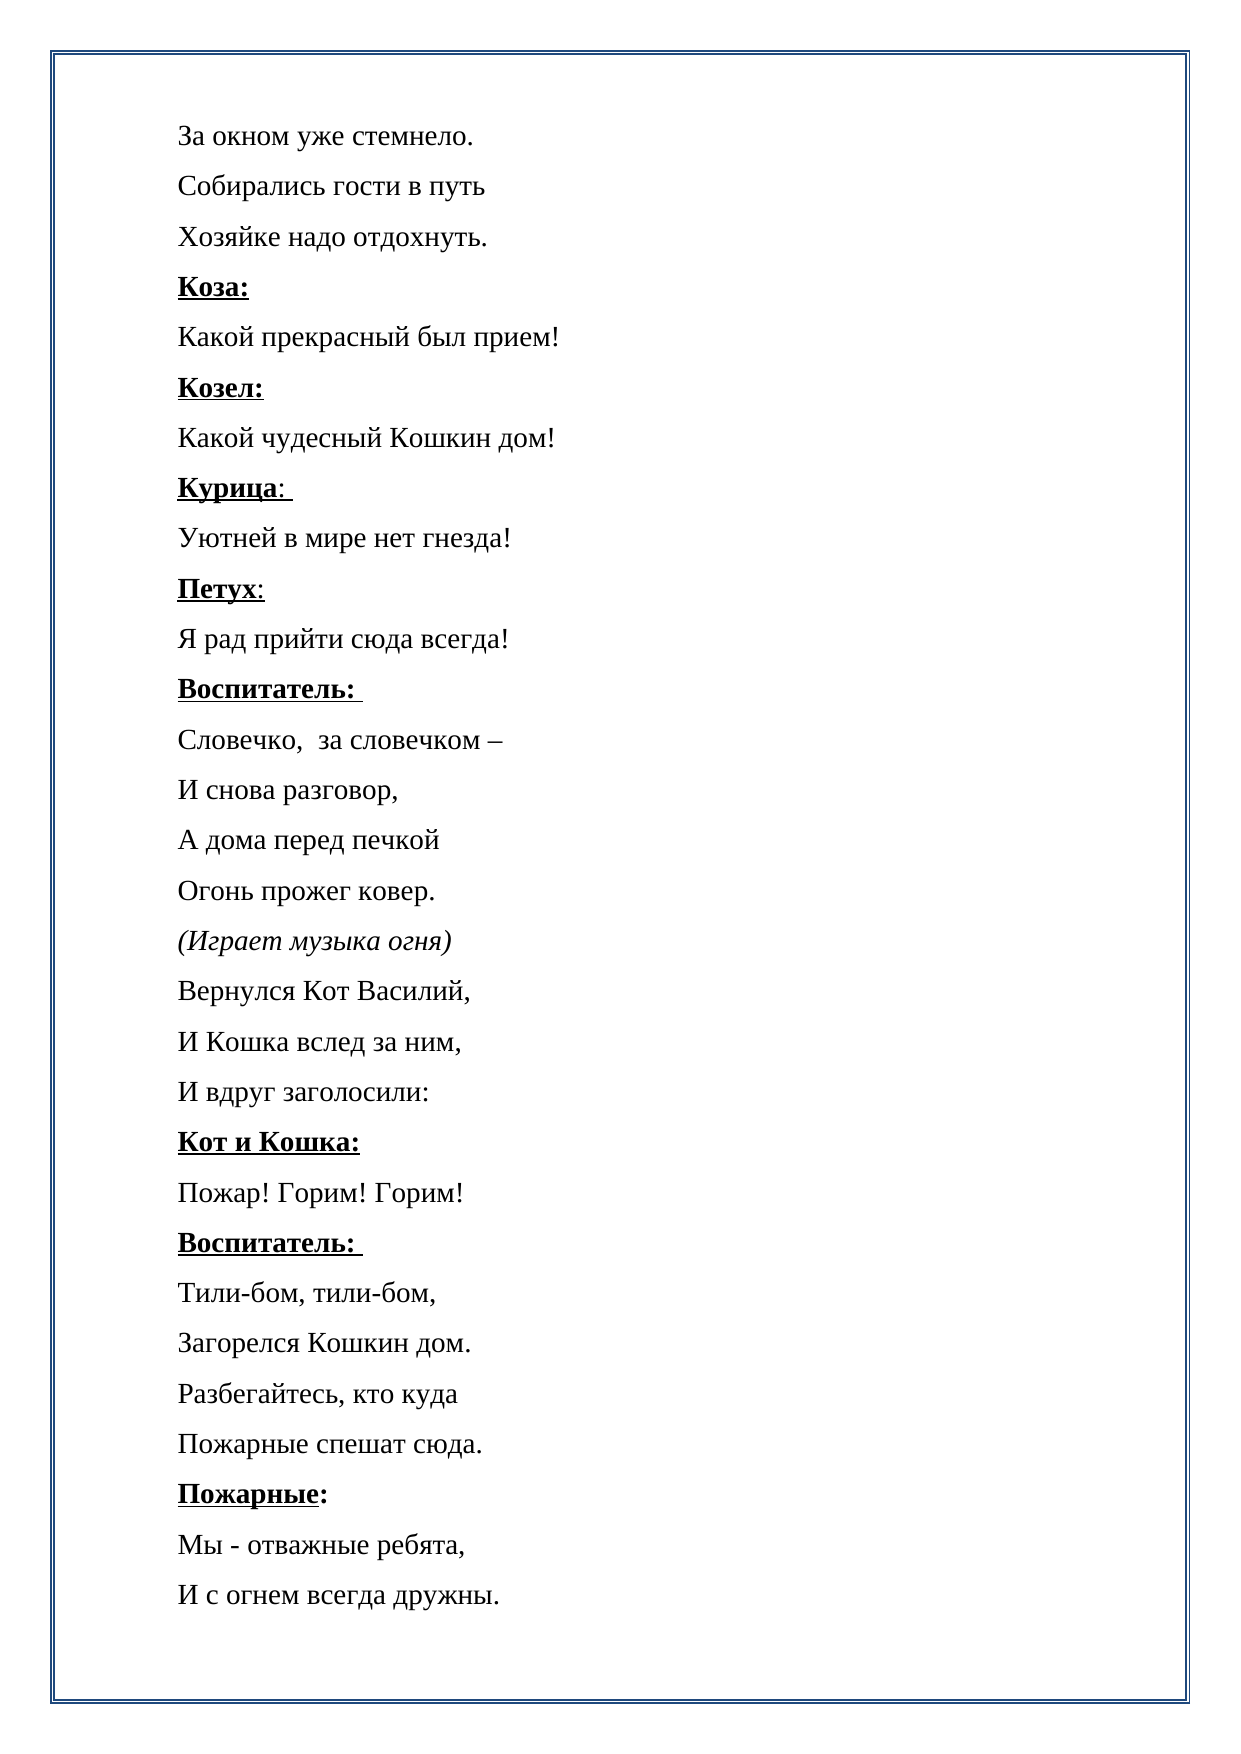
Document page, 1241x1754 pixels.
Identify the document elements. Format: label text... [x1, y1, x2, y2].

text Воспитатель: [177, 1225, 1152, 1258]
text Курица: [177, 470, 1152, 504]
text Петух: [177, 571, 1152, 604]
text Козел: [177, 370, 1152, 403]
text И снова разговор, [177, 772, 1152, 806]
text Коза: [177, 269, 1152, 303]
text Пожарные спешат сюда. [177, 1426, 1152, 1460]
text И с огнем всегда дружны. [177, 1577, 1152, 1611]
text А дома перед печкой [177, 822, 1152, 856]
text Вернулся Кот Василий, [177, 973, 1152, 1007]
text Хозяйке надо отдохнуть. [177, 219, 1152, 252]
text Воспитатель: [177, 672, 1152, 705]
text Кот и Кошка: [177, 1124, 1152, 1158]
text Загорелся Кошкин дом. [177, 1326, 1152, 1359]
text Разбегайтесь, кто куда [177, 1376, 1152, 1409]
text Уютней в мире нет гнезда! [177, 521, 1152, 554]
text Огонь прожег ковер. [177, 873, 1152, 906]
text Какой чудесный Кошкин дом! [177, 420, 1152, 453]
text За окном уже стемнело. [177, 118, 1152, 152]
text И вдруг заголосили: [177, 1074, 1152, 1108]
text Собирались гости в путь [177, 168, 1152, 202]
text (Играет музыка огня) [177, 923, 1152, 957]
text Какой прекрасный был прием! [177, 319, 1152, 353]
text Пожарные: [177, 1477, 1152, 1510]
text Тили-бом, тили-бом, [177, 1275, 1152, 1309]
text Я рад прийти сюда всегда! [177, 621, 1152, 655]
text Словечко, за словечком – [177, 722, 1152, 755]
text Пожар! Горим! Горим! [177, 1175, 1152, 1208]
text И Кошка вслед за ним, [177, 1024, 1152, 1057]
text Мы - отважные ребята, [177, 1527, 1152, 1560]
